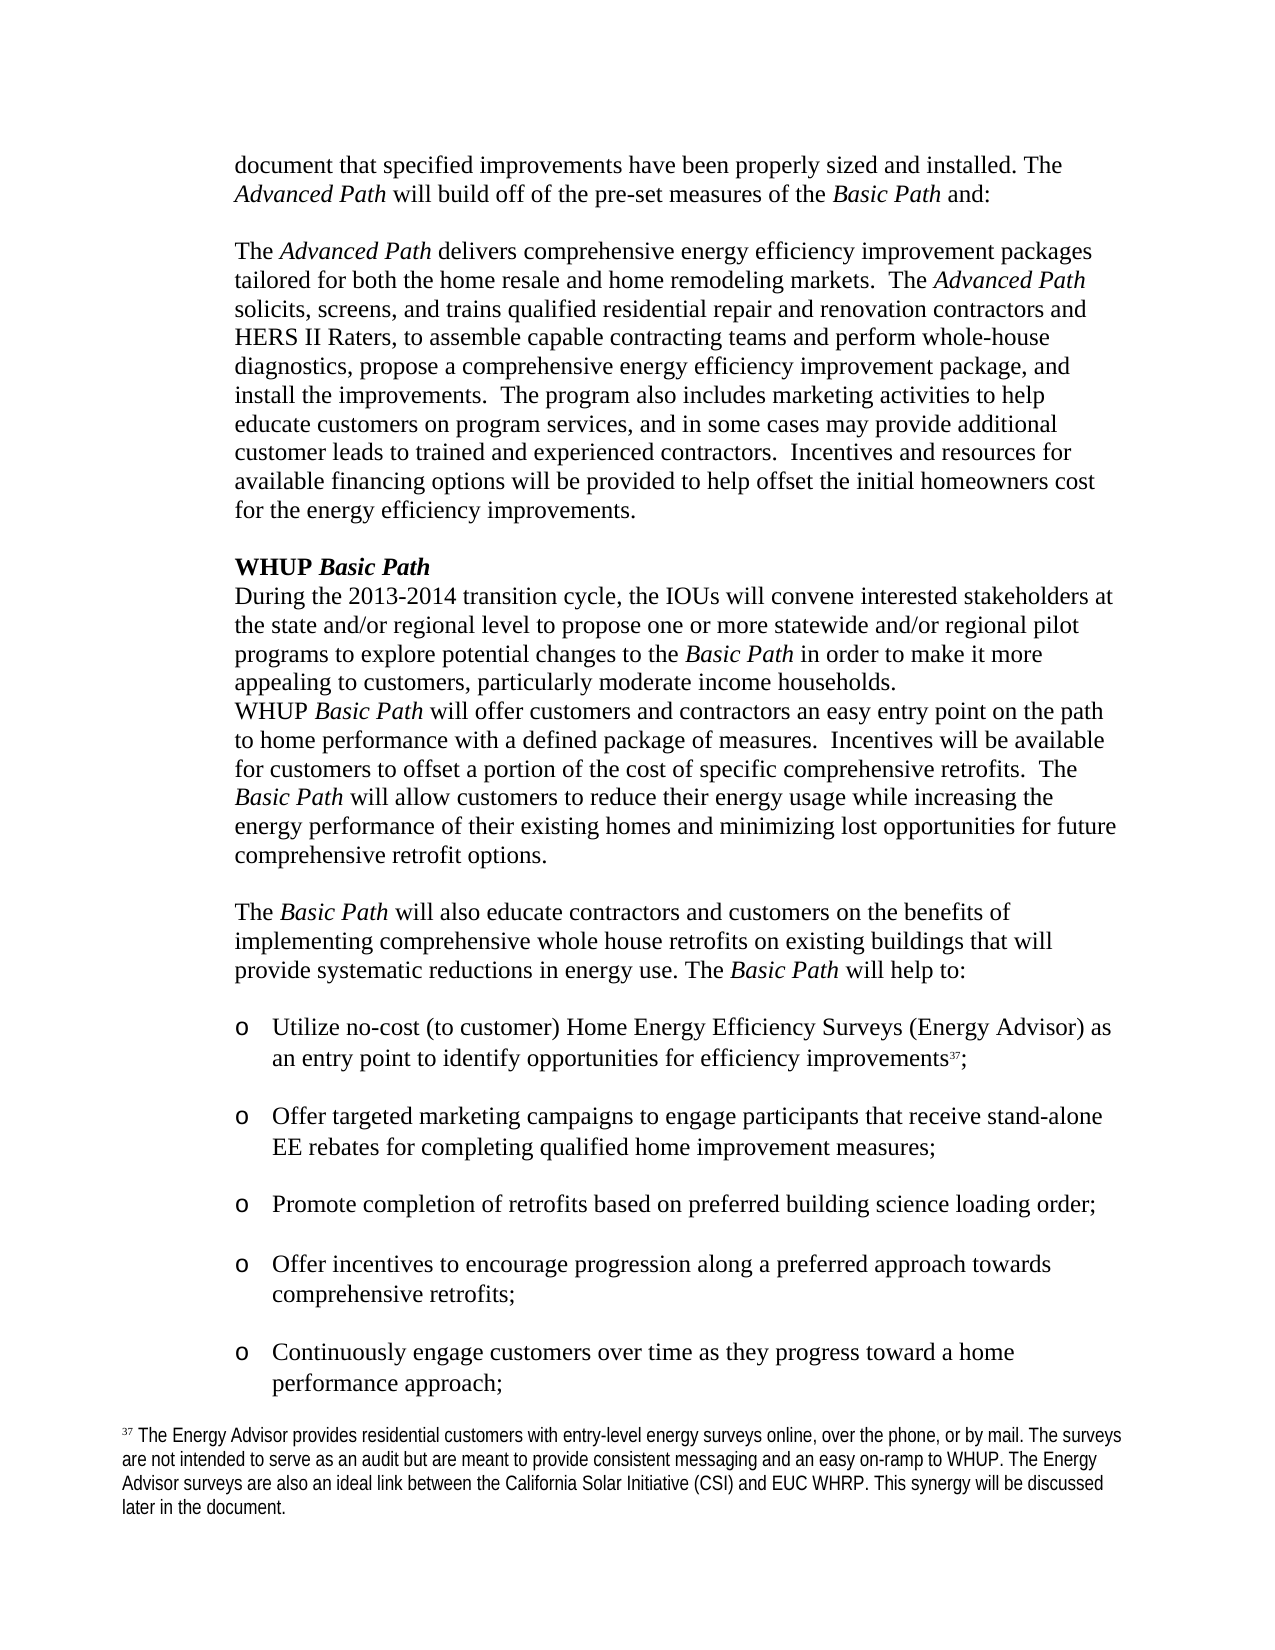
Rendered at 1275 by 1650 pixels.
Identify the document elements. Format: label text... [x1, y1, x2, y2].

list Continuously engage customers over time as they progress toward a home performance approach; [234, 1337, 1125, 1397]
text WHUP Basic Path [234, 552, 1125, 581]
list Utilize no-cost (to customer) Home Energy Efficiency Surveys (Energy Advisor) as an entry point to identify opportunities for efficiency improvements; [234, 1012, 1125, 1072]
list Offer incentives to encourage progression along a preferred approach towards comprehensive retrofits; [234, 1249, 1125, 1308]
text During the 2013-2014 transition cycle, the IOUs will convene interested stakeholders at the state and/or regional level to propose one or more statewide and/or regional pilot programs to explore potential changes to the Basic Path in order to make it more appealing to customers, particularly moderate income households. [234, 581, 1125, 696]
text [234, 150, 1125, 207]
text The Advanced Path delivers comprehensive energy efficiency improvement packages tailored for both the home resale and home remodeling markets. The Advanced Path solicits, screens, and trains qualified residential repair and renovation contractors and HERS II Raters, to assemble capable contracting teams and perform whole-house diagnostics, propose a comprehensive energy efficiency improvement package, and install the improvements. The program also includes marketing activities to help educate customers on program services, and in some cases may provide additional customer leads to trained and experienced contractors. Incentives and resources for available financing options will be provided to help offset the initial homeowners cost for the energy efficiency improvements. [234, 236, 1125, 524]
text The Basic Path will also educate contractors and customers on the benefits of implementing comprehensive whole house retrofits on existing buildings that will provide systematic reductions in energy use. The Basic Path will help to: [234, 897, 1125, 984]
text WHUP Basic Path will offer customers and contractors an easy entry point on the path to home performance with a defined package of measures. Incentives will be available for customers to offset a portion of the cost of specific comprehensive retrofits. The Basic Path will allow customers to reduce their energy usage while increasing the energy performance of their existing homes and minimizing lost opportunities for future comprehensive retrofit options. [234, 696, 1125, 869]
list Offer targeted marketing campaigns to engage participants that receive stand-alone EE rebates for completing qualified home improvement measures; [234, 1101, 1125, 1160]
list Promote completion of retrofits based on preferred building science loading order; [234, 1189, 1125, 1220]
